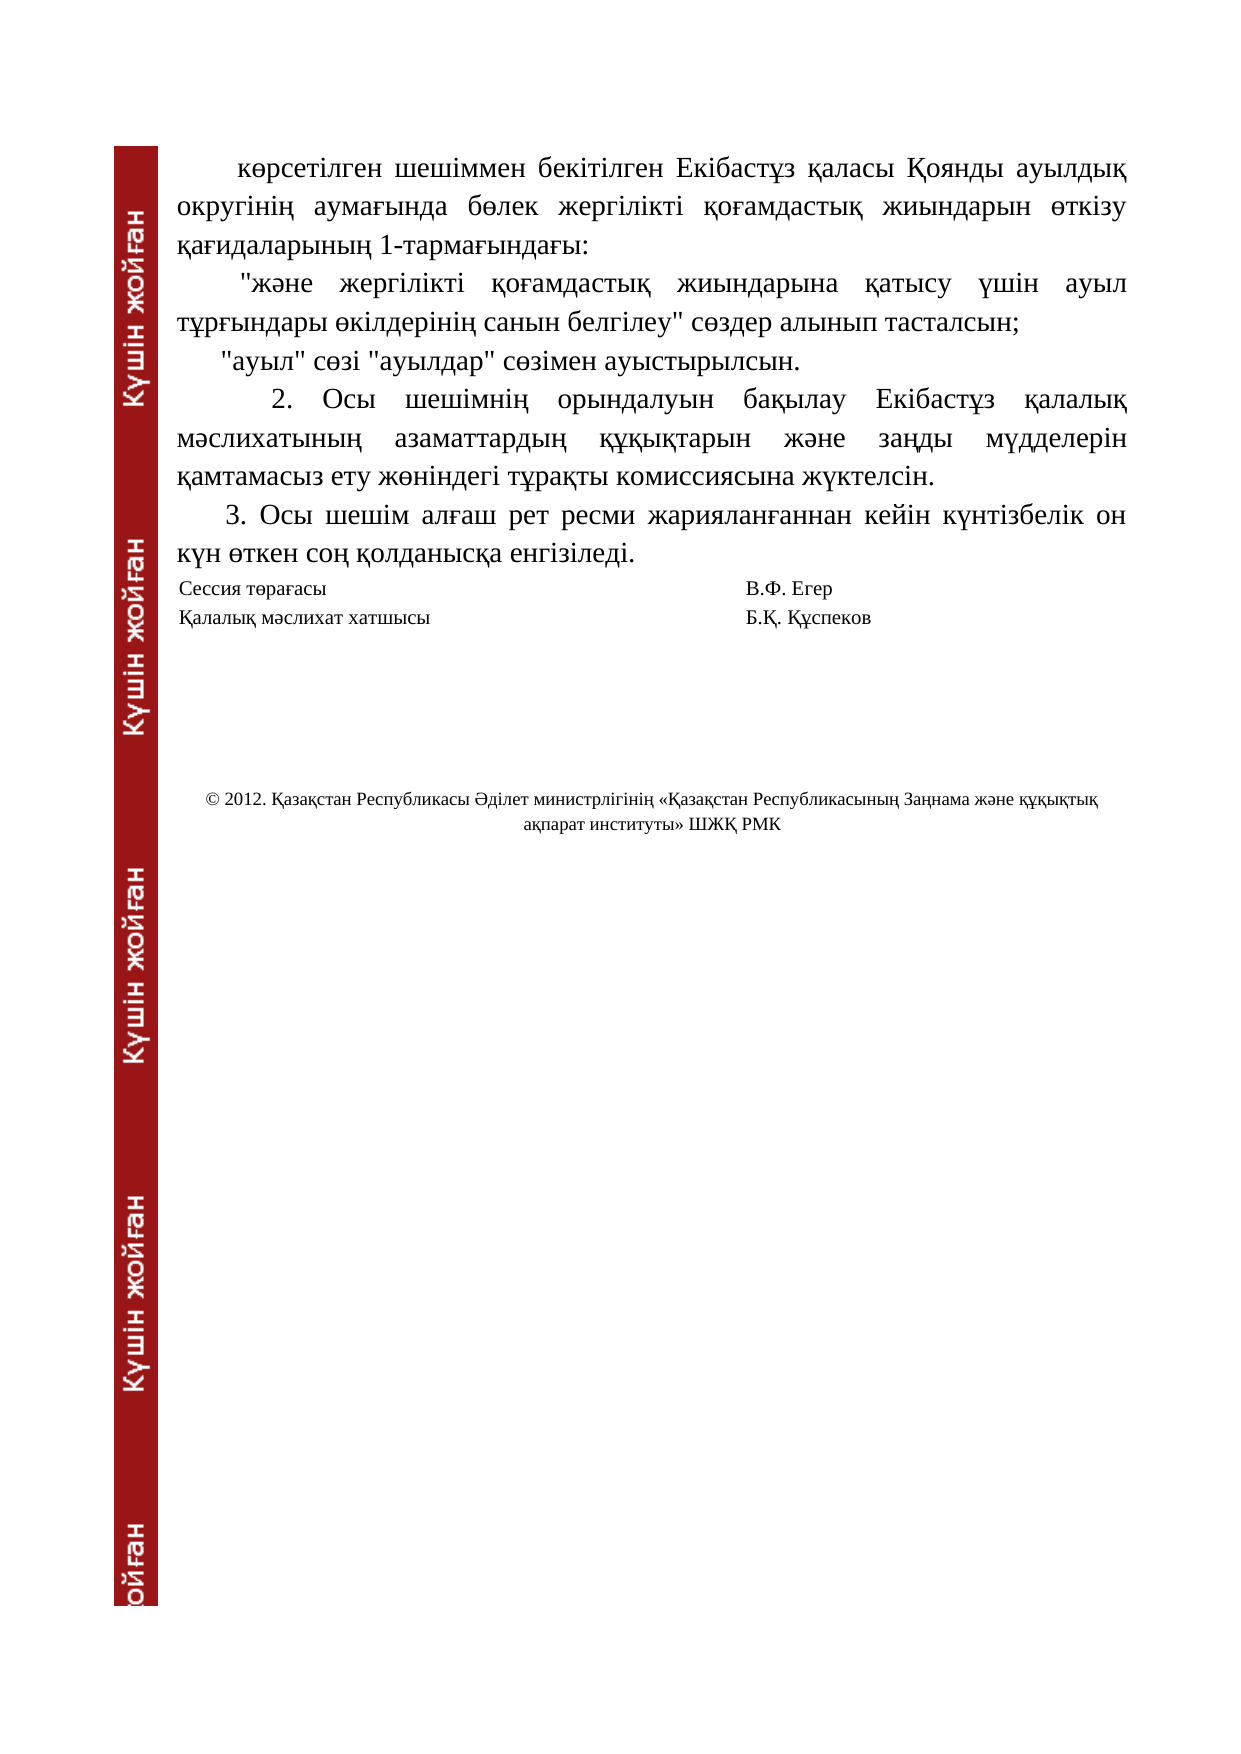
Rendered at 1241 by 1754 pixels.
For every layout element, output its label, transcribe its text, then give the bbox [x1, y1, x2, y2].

text "және жергілікті қоғамдастық жиындарына қатысу үшін ауыл тұрғындары өкілдерінің санын белгілеу" сөздер алынып тасталсын; [112, 266, 1128, 338]
picture [114, 376, 158, 381]
text 3. Осы шешім алғаш рет ресми жарияланғаннан кейiн күнтiзбелiк он күн өткен соң қолданысқа енгiзiледi. [112, 497, 1128, 569]
picture [114, 637, 158, 788]
text "ауыл" сөзі "ауылдар" сөзімен ауыстырылсын. [112, 343, 1128, 376]
picture [114, 834, 158, 1606]
text көрсетілген шешіммен бекітілген Екібастұз қаласы Қоянды ауылдық округінің аумағында бөлек жергілікті қоғамдастық жиындарын өткізу қағидаларының 1-тармағындағы: [112, 150, 1128, 261]
text © 2012. Қазақстан Республикасы Әділет министрлігінің «Қазақстан Республикасының Заңнама және құқықтық ақпарат институты» ШЖҚ РМК [112, 788, 1128, 834]
picture [114, 146, 158, 150]
picture [114, 569, 158, 574]
picture [114, 261, 158, 266]
table_header Сессия төрағасы Қалалық мәслихат хатшысы [101, 574, 742, 637]
text 2. Осы шешімнің орындалуын бақылау Екібастұз қалалық мәслихатының азаматтардың құқықтарын және заңды мүдделерін қамтамасыз ету жөніндегі тұрақты комиссиясына жүктелсін. [112, 381, 1128, 492]
table_header В.Ф. Егер Б.Қ. Құспеков [742, 574, 1240, 637]
picture [114, 338, 158, 343]
picture [114, 492, 158, 497]
